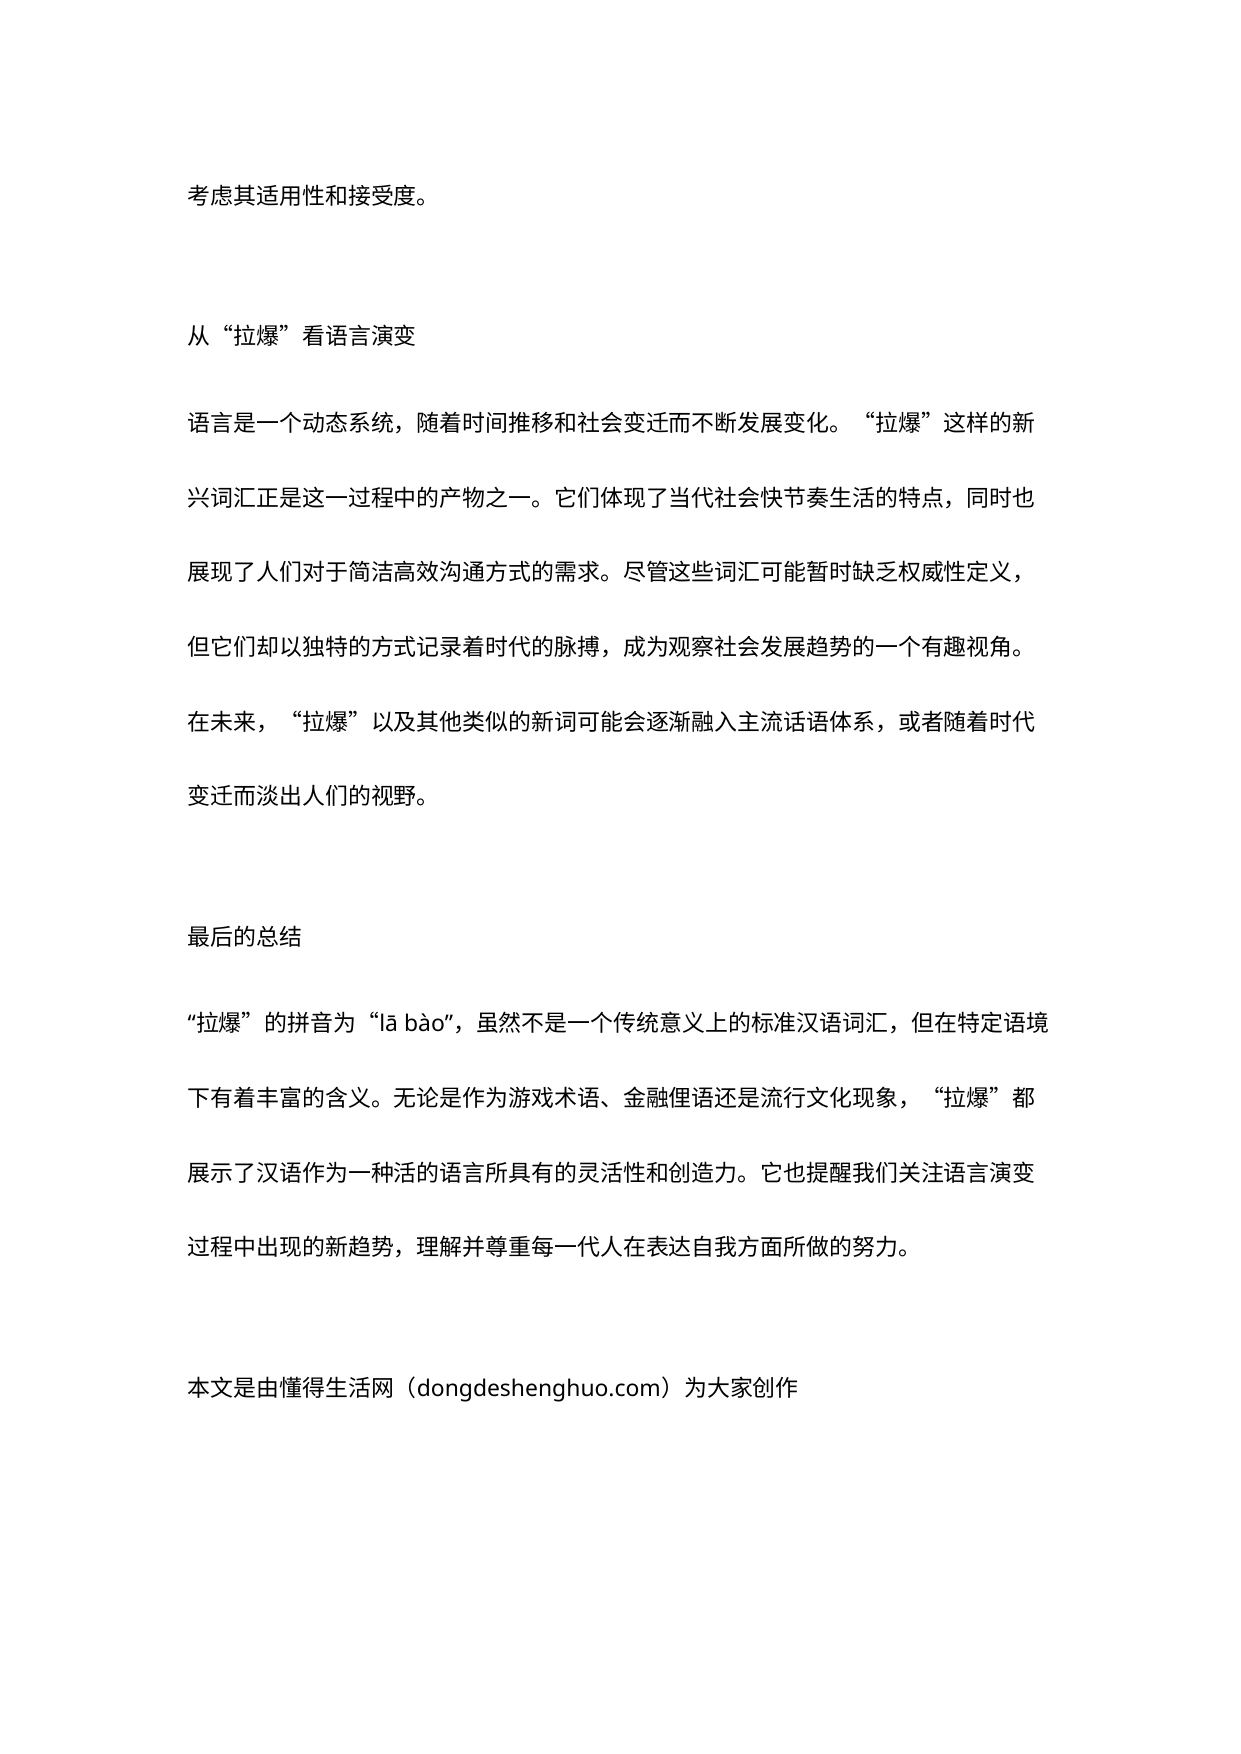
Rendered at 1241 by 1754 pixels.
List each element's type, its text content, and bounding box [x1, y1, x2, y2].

text 本文是由懂得生活网（dongdeshenghuo.com）为大家创作 [187, 1354, 1053, 1419]
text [187, 162, 1053, 227]
text 语言是一个动态系统，随着时间推移和社会变迁而不断发展变化。“拉爆”这样的新兴词汇正是这一过程中的产物之一。它们体现了当代社会快节奏生活的特点，同时也展现了人们对于简洁高效沟通方式的需求。尽管这些词汇可能暂时缺乏权威性定义，但它们却以独特的方式记录着时代的脉搏，成为观察社会发展趋势的一个有趣视角。在未来，“拉爆”以及其他类似的新词可能会逐渐融入主流话语体系，或者随着时代变迁而淡出人们的视野。 [187, 389, 1053, 827]
text “拉爆”的拼音为“lā bào”，虽然不是一个传统意义上的标准汉语词汇，但在特定语境下有着丰富的含义。无论是作为游戏术语、金融俚语还是流行文化现象，“拉爆”都展示了汉语作为一种活的语言所具有的灵活性和创造力。它也提醒我们关注语言演变过程中出现的新趋势，理解并尊重每一代人在表达自我方面所做的努力。 [187, 989, 1053, 1278]
text 从“拉爆”看语言演变 [187, 302, 1053, 367]
text 最后的总结 [187, 903, 1053, 968]
